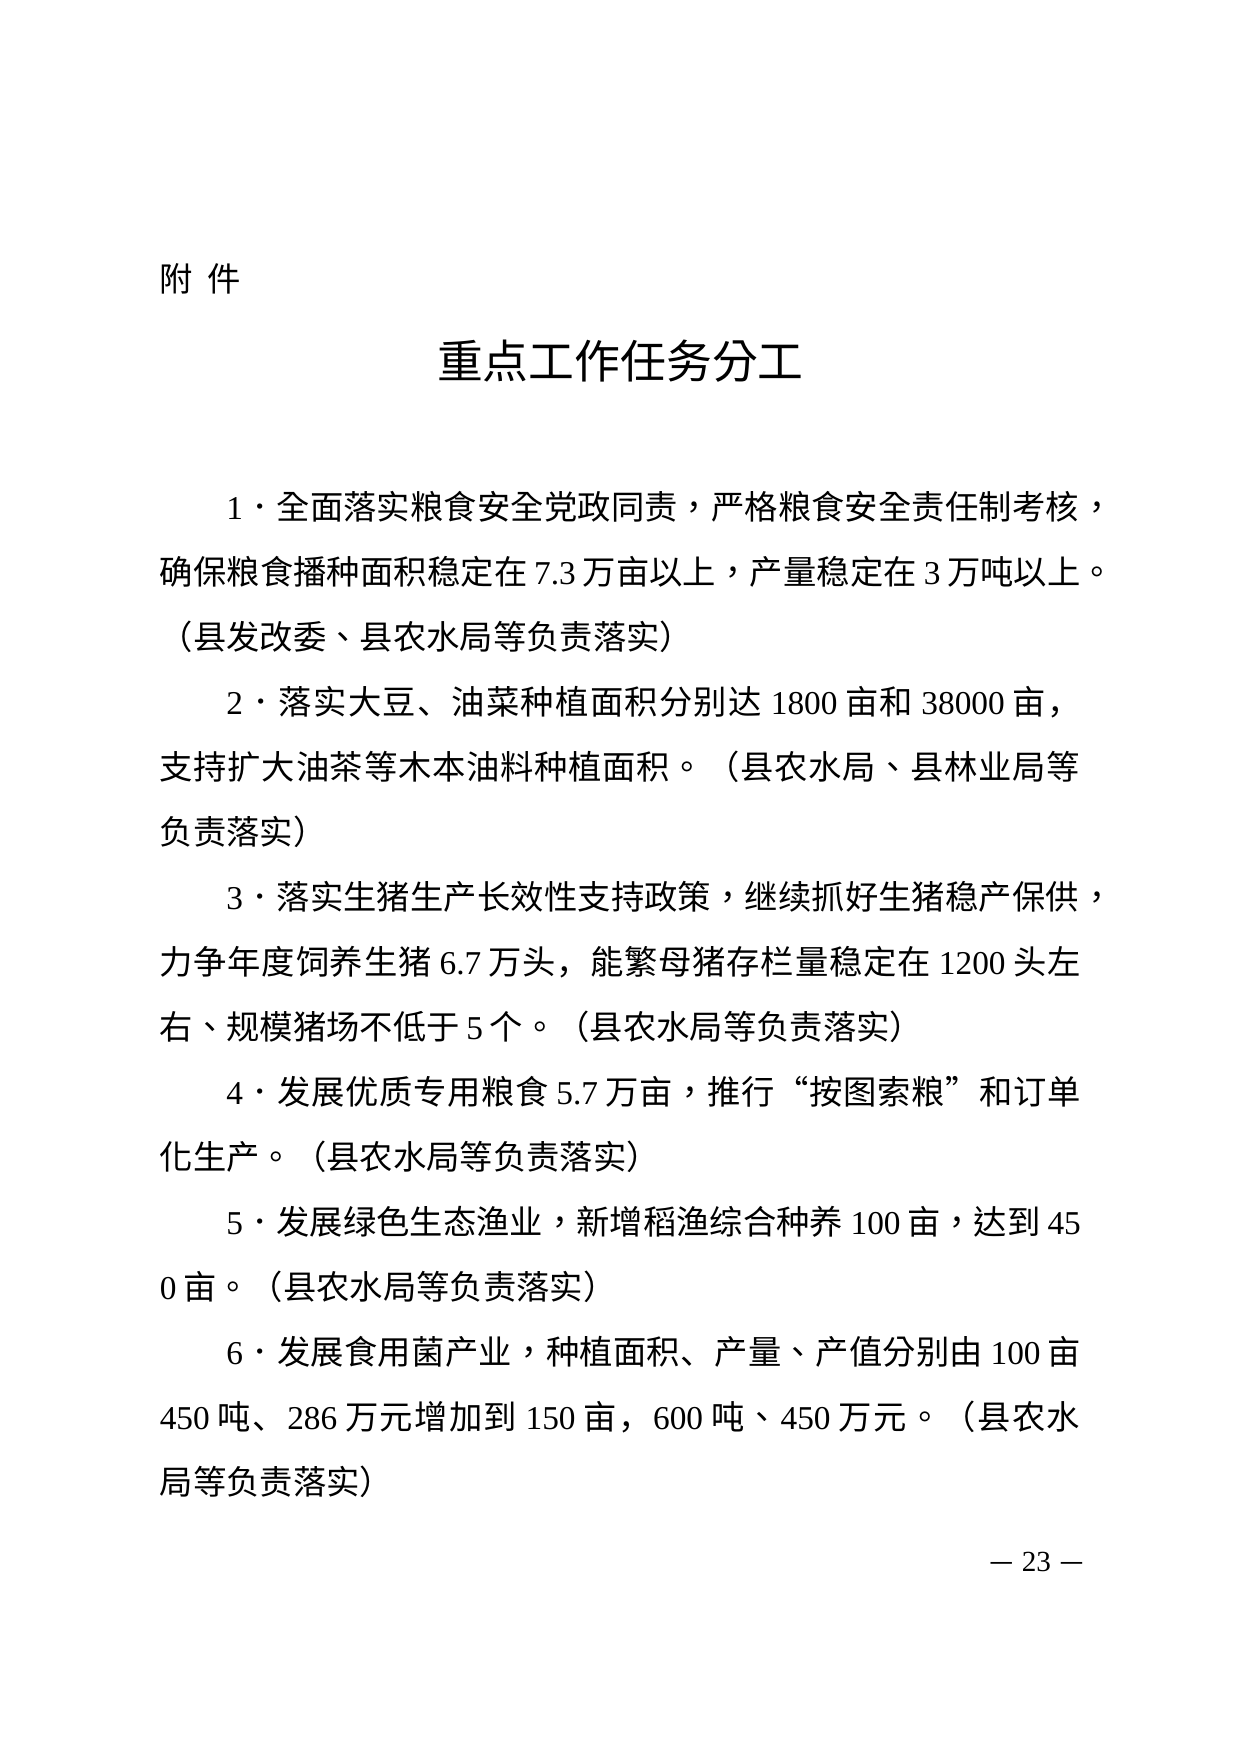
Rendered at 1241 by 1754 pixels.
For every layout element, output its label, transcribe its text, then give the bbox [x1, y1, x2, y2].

text 2．落实大豆、油菜种植面积分别达1800亩和38000亩，支持扩大油茶等木本油料种植面积。（县农水局、县林业局等负责落实） [159, 667, 1081, 862]
text 6．发展食用菌产业，种植面积、产量、产值分别由100亩450吨、286万元增加到150亩，600吨、450万元。（县农水局等负责落实） [159, 1317, 1081, 1512]
text 附 件 [159, 245, 1081, 310]
text 3．落实生猪生产长效性支持政策，继续抓好生猪稳产保供，力争年度饲养生猪6.7万头，能繁母猪存栏量稳定在1200头左右、规模猪场不低于5个。（县农水局等负责落实） [159, 862, 1081, 1057]
text 重点工作任务分工 [159, 310, 1081, 407]
text 4．发展优质专用粮食5.7万亩，推行“按图索粮”和订单化生产。（县农水局等负责落实） [159, 1057, 1081, 1187]
text 1．全面落实粮食安全党政同责，严格粮食安全责任制考核，确保粮食播种面积稳定在7.3万亩以上，产量稳定在3万吨以上。（县发改委、县农水局等负责落实） [159, 472, 1081, 667]
text 5．发展绿色生态渔业，新增稻渔综合种养100亩，达到450亩。（县农水局等负责落实） [159, 1187, 1081, 1317]
